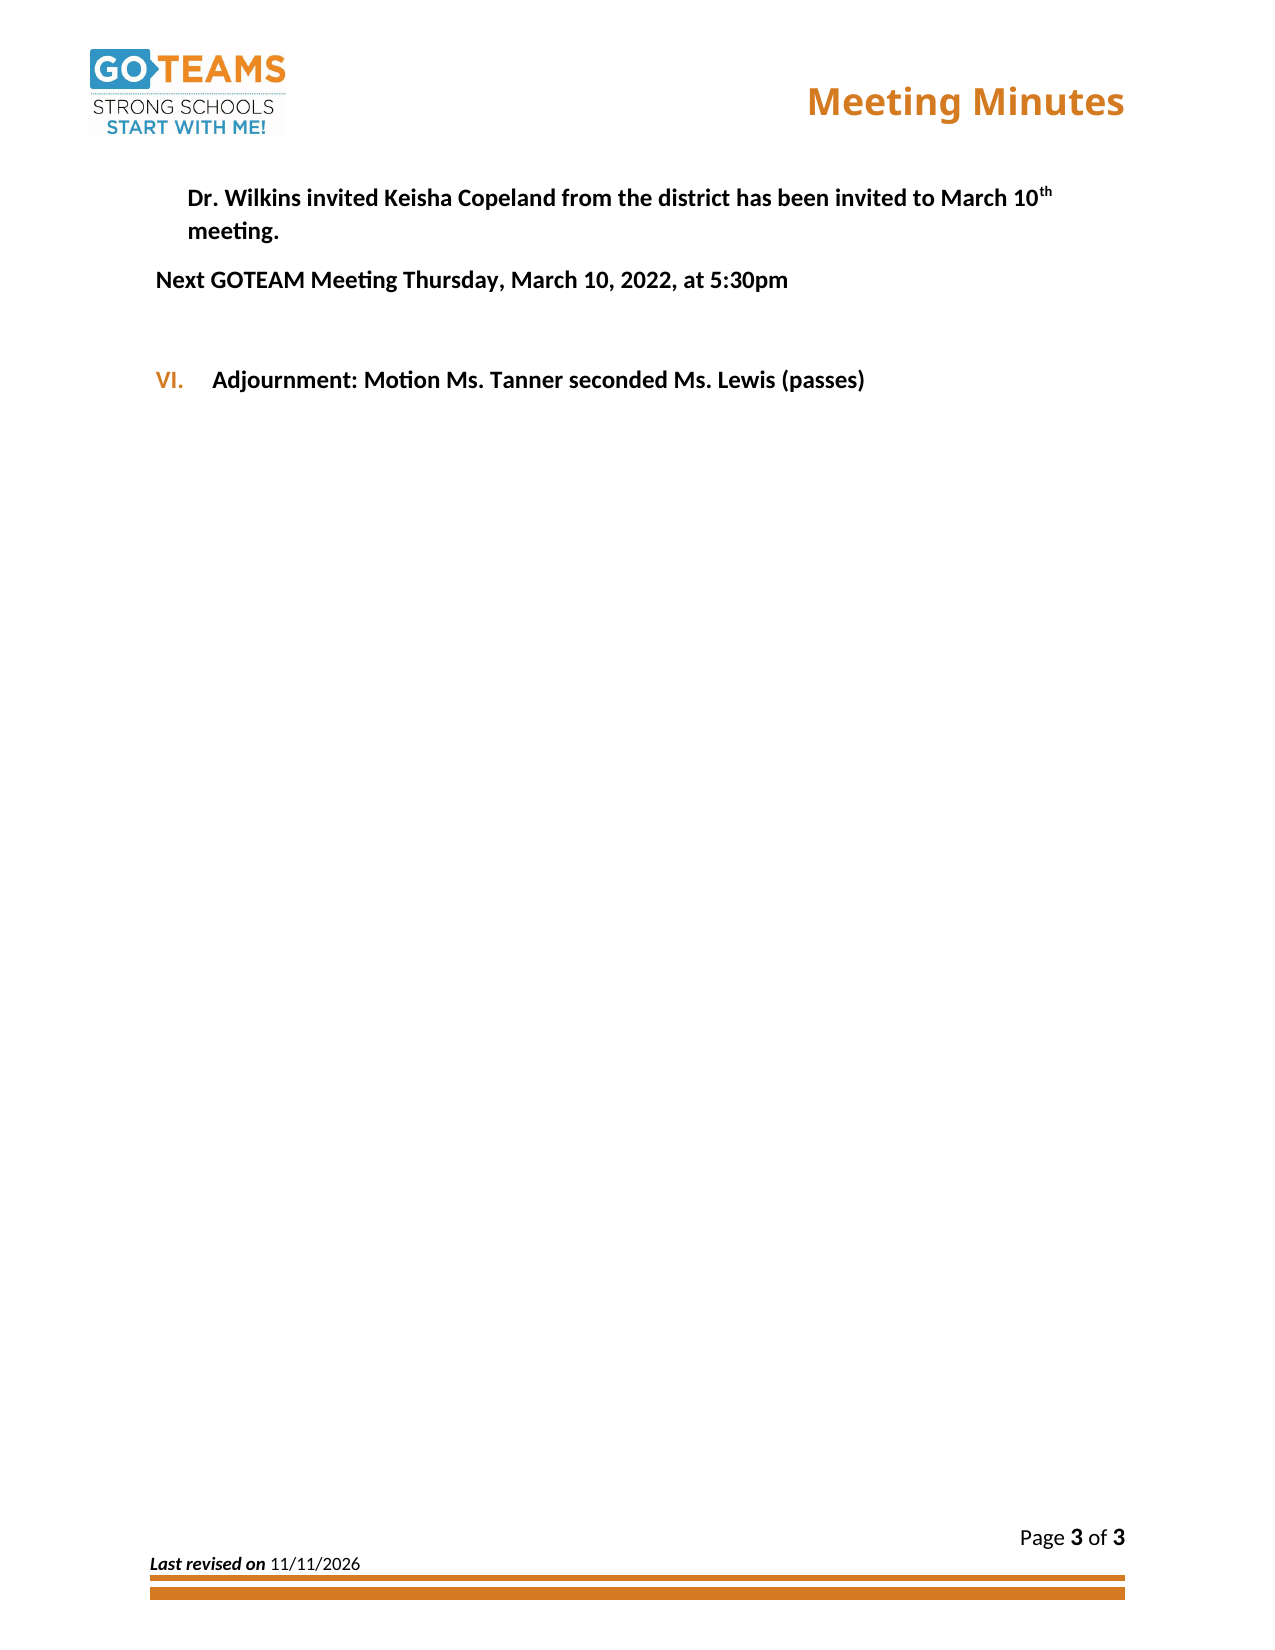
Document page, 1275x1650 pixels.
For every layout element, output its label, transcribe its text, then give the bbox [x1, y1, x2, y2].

picture [90, 49, 287, 137]
text Dr. Wilkins invited Keisha Copeland from the district has been invited to March 10th meeting. [187, 182, 1125, 246]
text VI. Adjournment: Motion Ms. Tanner seconded Ms. Lewis (passes) [150, 364, 1125, 394]
text Next GOTEAM Meeting Thursday, March 10, 2022, at 5:30pm [150, 264, 1125, 295]
